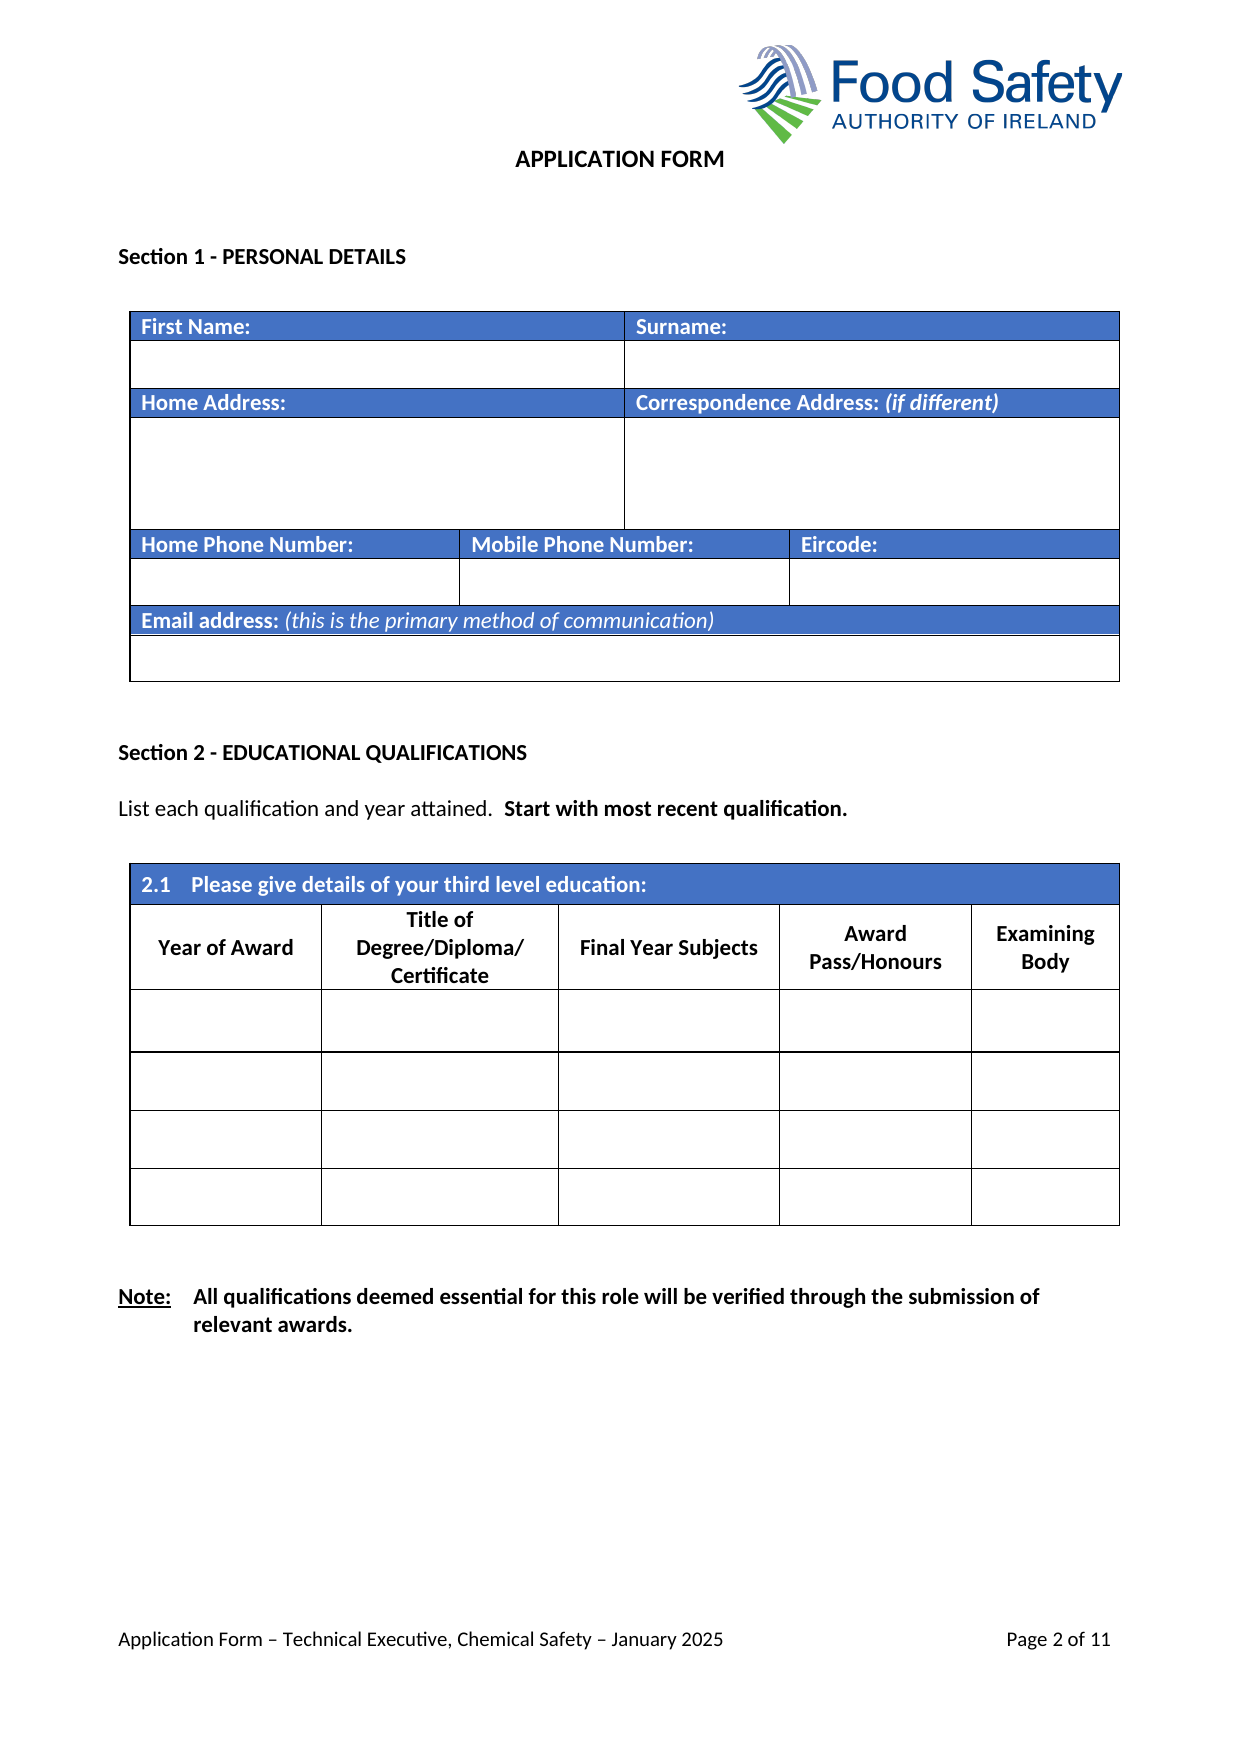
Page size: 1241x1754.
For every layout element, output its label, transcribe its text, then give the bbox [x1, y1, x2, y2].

table_header Surname: [625, 312, 1119, 340]
table_cell Final Year Subjects [559, 905, 779, 989]
table_cell [131, 990, 321, 1051]
table_cell [460, 559, 789, 605]
table_cell [972, 990, 1119, 1051]
table_cell [780, 1111, 971, 1168]
table_cell [559, 1169, 779, 1225]
table_cell Year of Award [131, 905, 321, 989]
table_cell Email address: (this is the primary method of communication) [131, 606, 1119, 634]
text Note: All qualifications deemed essential for this role will be verified through the submission of relevant awards. [118, 1282, 1122, 1338]
table_cell Examining Body [972, 905, 1119, 989]
table_cell Home Phone Number: [131, 530, 459, 558]
table_cell [131, 1053, 321, 1110]
table_cell [131, 1111, 321, 1168]
picture [738, 45, 1123, 144]
table_cell [625, 341, 1119, 387]
table_header 2.1 Please give details of your third level education: [131, 864, 1119, 904]
table_cell [625, 418, 1119, 529]
table_cell [972, 1111, 1119, 1168]
text Section 1 - PERSONAL DETAILS [118, 242, 1122, 270]
table_cell [322, 990, 558, 1051]
table_cell [972, 1053, 1119, 1110]
table_cell [780, 1053, 971, 1110]
table_cell Title of Degree/Diploma/ Certificate [322, 905, 558, 989]
table_cell [131, 341, 624, 387]
text List each qualification and year attained. Start with most recent qualification. [118, 794, 1122, 822]
table_cell [131, 418, 624, 529]
table_cell [322, 1053, 558, 1110]
table_cell [322, 1169, 558, 1225]
table_cell [780, 1169, 971, 1225]
table_cell [131, 1169, 321, 1225]
table_cell [131, 559, 459, 605]
table_cell [780, 990, 971, 1051]
table_cell Award Pass/Honours [780, 905, 971, 989]
table_cell Mobile Phone Number: [460, 530, 789, 558]
table_cell [322, 1111, 558, 1168]
table_header First Name: [131, 312, 624, 340]
table_cell [972, 1169, 1119, 1225]
table_cell Home Address: [131, 389, 624, 417]
table_cell Correspondence Address: (if different) [625, 389, 1119, 417]
text APPLICATION FORM [118, 143, 1122, 174]
text Section 2 - EDUCATIONAL QUALIFICATIONS [118, 738, 1122, 766]
table_cell [559, 990, 779, 1051]
table_cell [131, 636, 1119, 681]
table_cell [559, 1053, 779, 1110]
table_cell [790, 559, 1119, 605]
table_cell Eircode: [790, 530, 1119, 558]
table_cell [559, 1111, 779, 1168]
